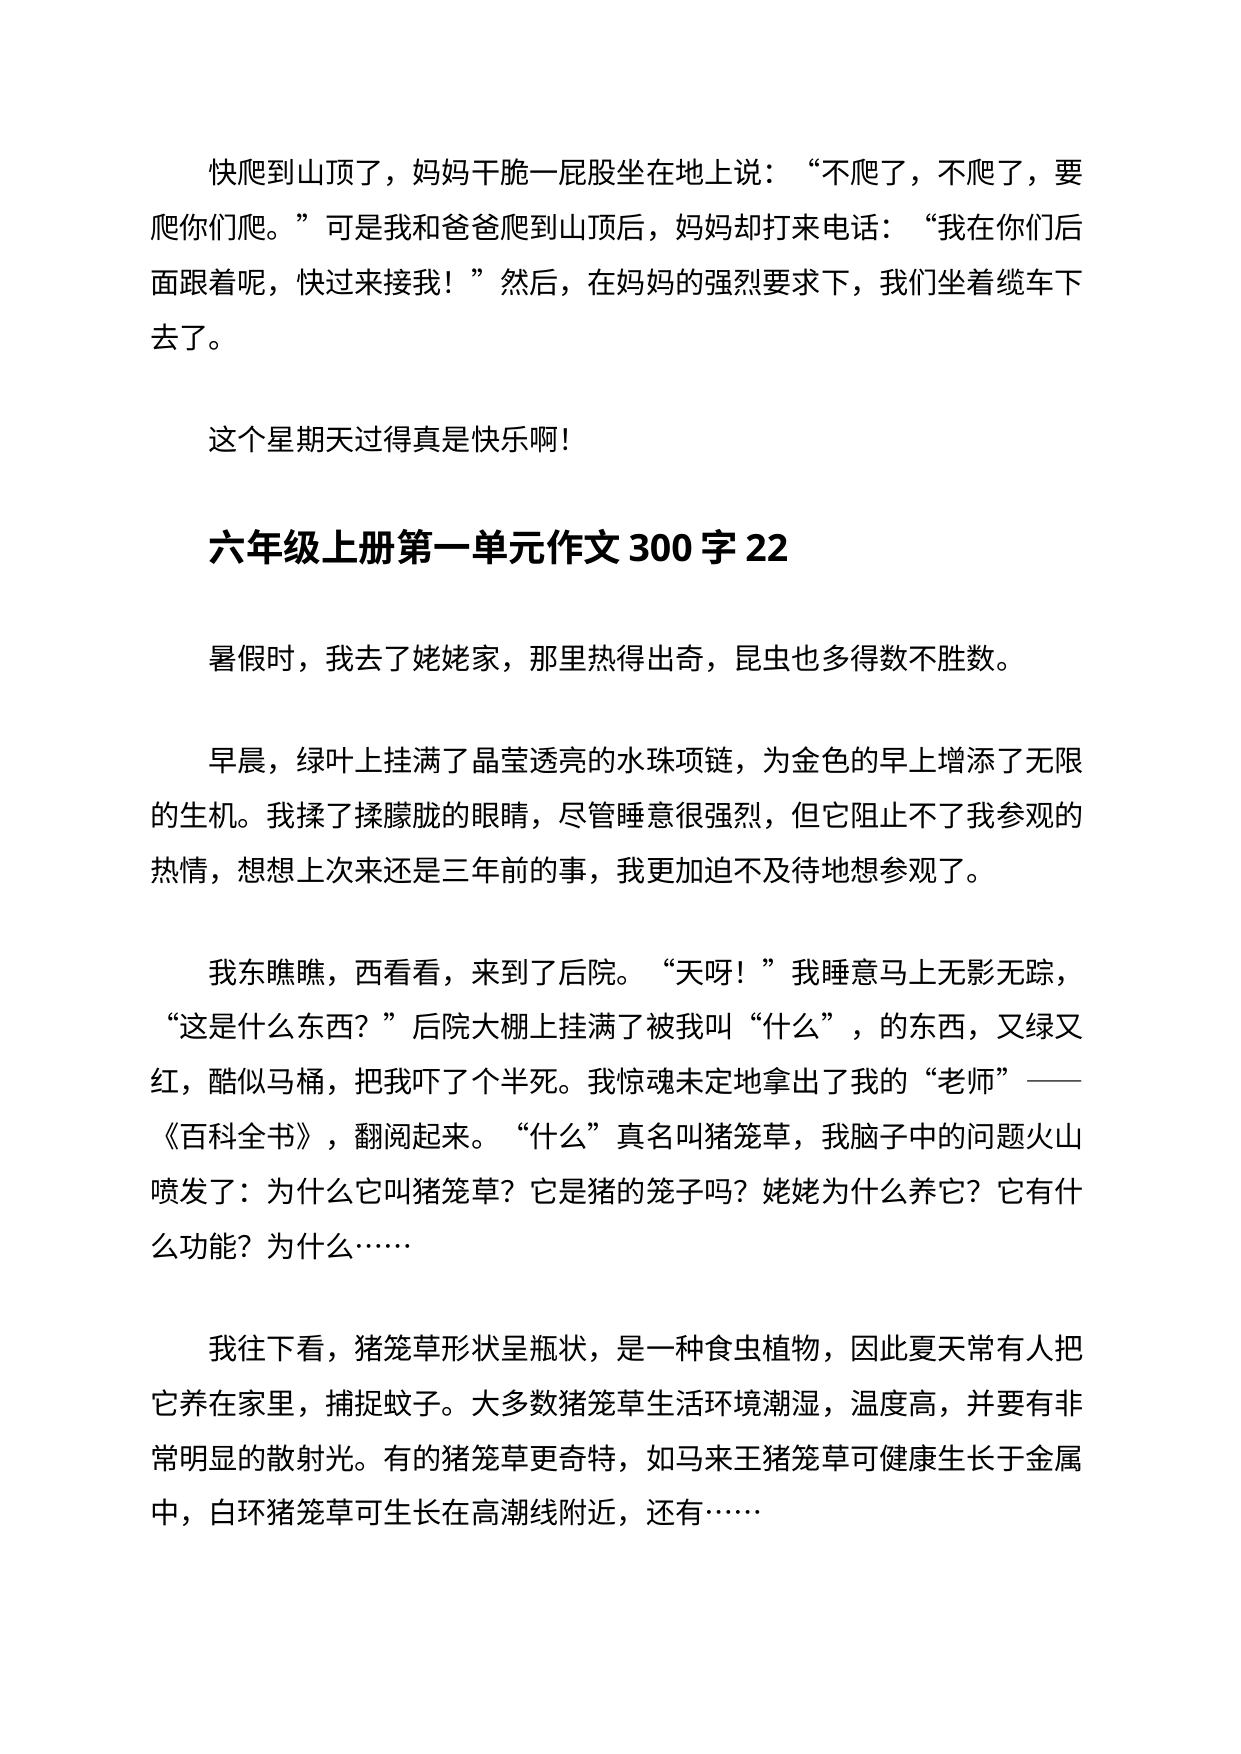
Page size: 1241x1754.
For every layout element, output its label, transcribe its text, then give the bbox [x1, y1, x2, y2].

text 我东瞧瞧，西看看，来到了后院。“天呀！”我睡意马上无影无踪，“这是什么东西？”后院大棚上挂满了被我叫“什么”，的东西，又绿又红，酷似马桶，把我吓了个半死。我惊魂未定地拿出了我的“老师”——《百科全书》，翻阅起来。“什么”真名叫猪笼草，我脑子中的问题火山喷发了：为什么它叫猪笼草？它是猪的笼子吗？姥姥为什么养它？它有什么功能？为什么…… [150, 949, 1090, 1266]
text 暑假时，我去了姥姥家，那里热得出奇，昆虫也多得数不胜数。 [150, 636, 1090, 678]
text 快爬到山顶了，妈妈干脆一屁股坐在地上说：“不爬了，不爬了，要爬你们爬。”可是我和爸爸爬到山顶后，妈妈却打来电话：“我在你们后面跟着呢，快过来接我！”然后，在妈妈的强烈要求下，我们坐着缆车下去了。 [150, 150, 1090, 357]
text 这个星期天过得真是快乐啊！ [150, 416, 1090, 459]
text 我往下看，猪笼草形状呈瓶状，是一种食虫植物，因此夏天常有人把它养在家里，捕捉蚊子。大多数猪笼草生活环境潮湿，温度高，并要有非常明显的散射光。有的猪笼草更奇特，如马来王猪笼草可健康生长于金属中，白环猪笼草可生长在高潮线附近，还有…… [150, 1325, 1090, 1532]
text 早晨，绿叶上挂满了晶莹透亮的水珠项链，为金色的早上增添了无限的生机。我揉了揉朦胧的眼睛，尽管睡意很强烈，但它阻止不了我参观的热情，想想上次来还是三年前的事，我更加迫不及待地想参观了。 [150, 738, 1090, 890]
text 六年级上册第一单元作文300字22 [150, 518, 1090, 573]
